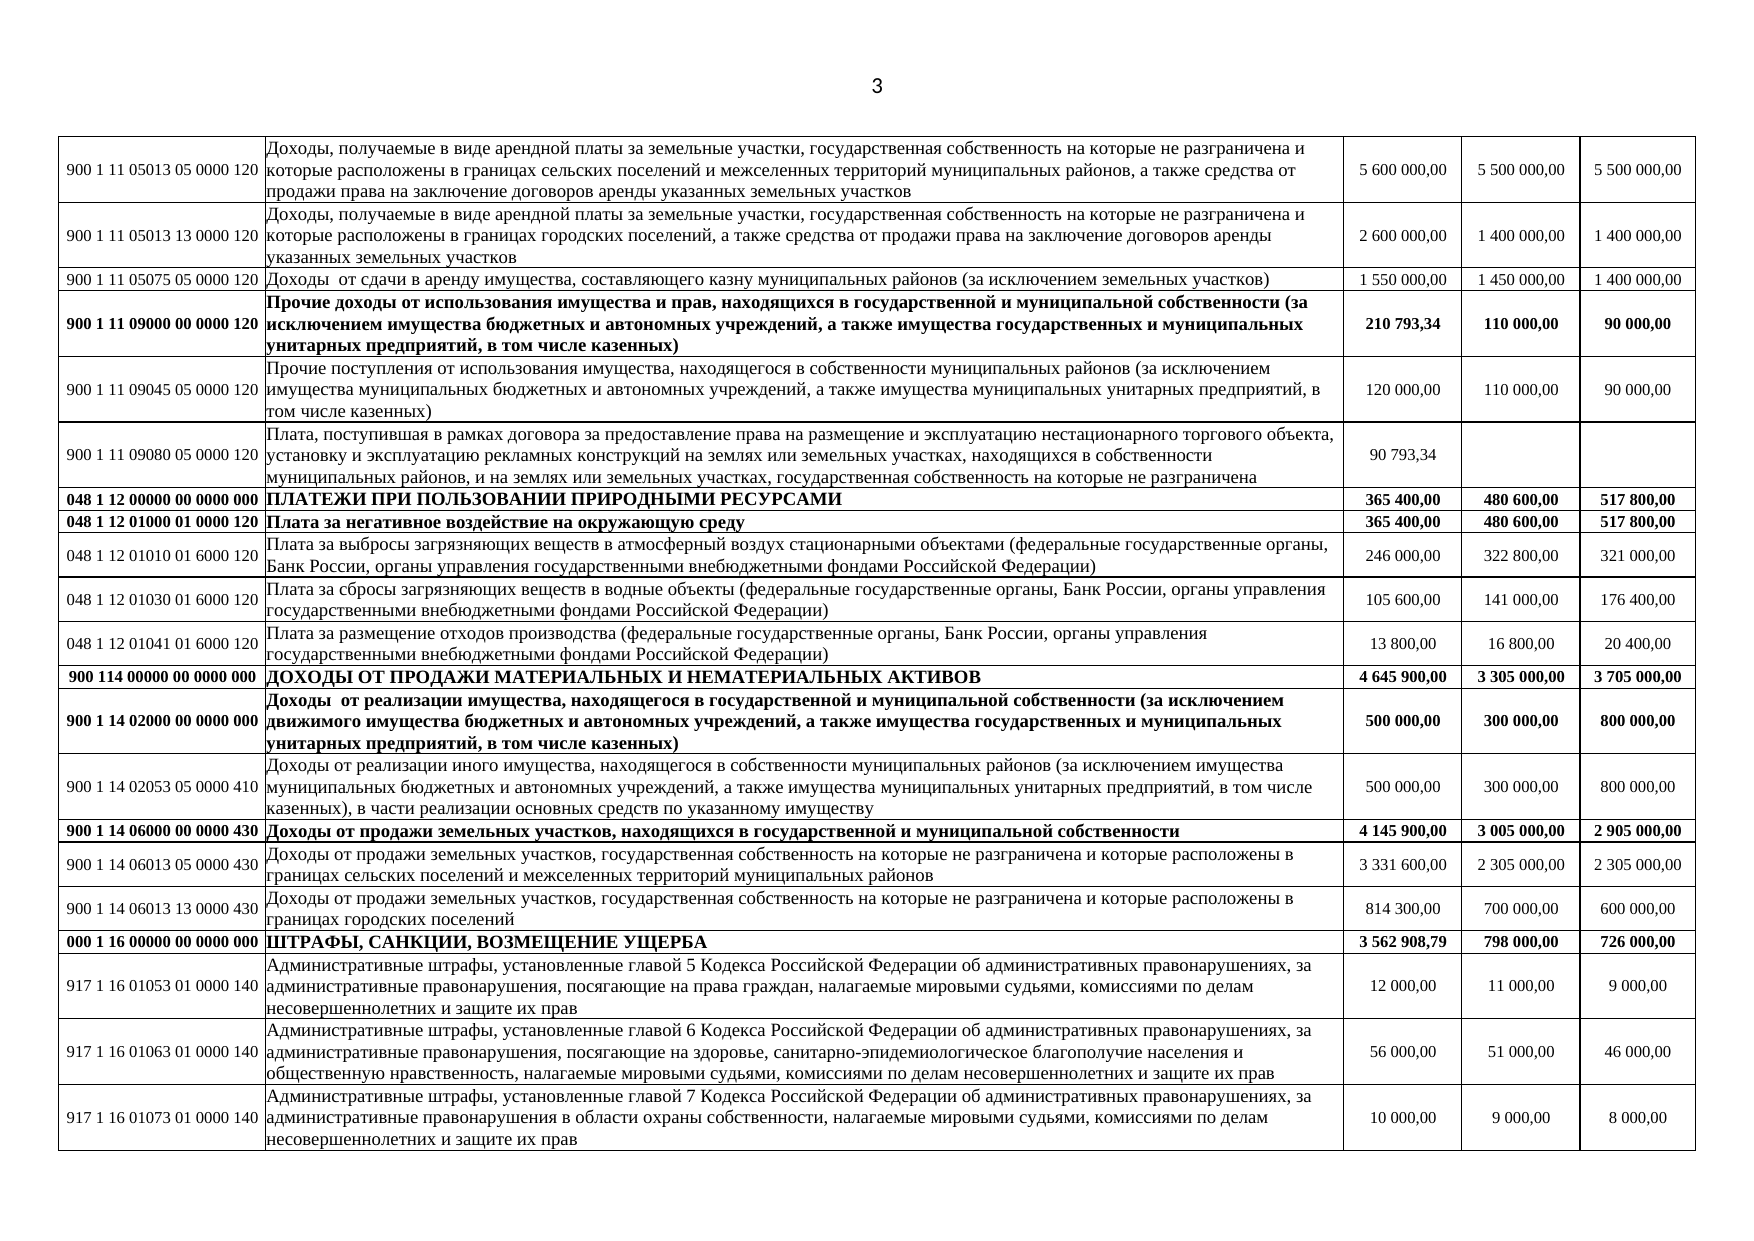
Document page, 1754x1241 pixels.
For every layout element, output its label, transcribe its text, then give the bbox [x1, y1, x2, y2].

table_cell 321 000,00 [1581, 533, 1695, 576]
table_cell Прочие доходы от использования имущества и прав, находящихся в государственной и муниципальной собственности (за исключением имущества бюджетных и автономных учреждений, а также имущества государственных и муниципальных унитарных предприятий, в том числе казенных) [266, 291, 1343, 356]
table_cell 5 500 000,00 [1462, 137, 1579, 202]
table_cell 20 400,00 [1581, 622, 1695, 665]
table_cell 3 562 908,79 [1344, 931, 1461, 952]
table_cell 048 1 12 01041 01 6000 120 [59, 622, 265, 665]
table_cell Плата за сбросы загрязняющих веществ в водные объекты (федеральные государственные органы, Банк России, органы управления государственными внебюджетными фондами Российской Федерации) [266, 578, 1343, 621]
table_cell 917 1 16 01073 01 0000 140 [59, 1085, 265, 1149]
table_cell 12 000,00 [1344, 954, 1461, 1018]
table_cell 365 400,00 [1344, 511, 1461, 532]
table_cell 900 1 11 09000 00 0000 120 [59, 291, 265, 356]
table_cell Административные штрафы, установленные главой 6 Кодекса Российской Федерации об административных правонарушениях, за административные правонарушения, посягающие на здоровье, санитарно-эпидемиологическое благополучие населения и общественную нравственность, налагаемые мировыми судьями, комиссиями по делам несовершеннолетних и защите их прав [266, 1019, 1343, 1084]
table_cell 1 450 000,00 [1462, 268, 1579, 290]
table_cell Доходы от сдачи в аренду имущества, составляющего казну муниципальных районов (за исключением земельных участков) [266, 268, 1343, 290]
table_cell 800 000,00 [1581, 754, 1695, 819]
table_cell 048 1 12 01030 01 6000 120 [59, 578, 265, 621]
table_cell 8 000,00 [1581, 1085, 1695, 1149]
table_cell 210 793,34 [1344, 291, 1461, 356]
table_cell Плата за выбросы загрязняющих веществ в атмосферный воздух стационарными объектами (федеральные государственные органы, Банк России, органы управления государственными внебюджетными фондами Российской Федерации) [266, 533, 1343, 576]
table_cell 048 1 12 01000 01 0000 120 [59, 511, 265, 532]
table_cell 1 400 000,00 [1581, 203, 1695, 267]
table_cell 900 1 11 09080 05 0000 120 [59, 423, 265, 487]
table_cell 900 1 11 05013 05 0000 120 [59, 137, 265, 202]
table_cell 048 1 12 01010 01 6000 120 [59, 533, 265, 576]
table_cell Доходы от реализации иного имущества, находящегося в собственности муниципальных районов (за исключением имущества муниципальных бюджетных и автономных учреждений, а также имущества муниципальных унитарных предприятий, в том числе казенных), в части реализации основных средств по указанному имуществу [266, 754, 1343, 819]
table_cell 3 005 000,00 [1462, 820, 1579, 841]
table_cell 13 800,00 [1344, 622, 1461, 665]
table_cell Плата, поступившая в рамках договора за предоставление права на размещение и эксплуатацию нестационарного торгового объекта, установку и эксплуатацию рекламных конструкций на землях или земельных участках, находящихся в собственности муниципальных районов, и на землях или земельных участках, государственная собственность на которые не разграничена [266, 423, 1343, 487]
table_cell 141 000,00 [1462, 578, 1579, 621]
table_cell 000 1 16 00000 00 0000 000 [59, 931, 265, 952]
table_cell 900 1 14 06013 05 0000 430 [59, 843, 265, 886]
table_cell 517 800,00 [1581, 488, 1695, 510]
table_cell 90 000,00 [1581, 357, 1695, 421]
table_cell Доходы, получаемые в виде арендной платы за земельные участки, государственная собственность на которые не разграничена и которые расположены в границах городских поселений, а также средства от продажи права на заключение договоров аренды указанных земельных участков [266, 203, 1343, 267]
table_cell 300 000,00 [1462, 689, 1579, 753]
table_cell 900 1 14 02053 05 0000 410 [59, 754, 265, 819]
table_cell 4 145 900,00 [1344, 820, 1461, 841]
table_cell Прочие поступления от использования имущества, находящегося в собственности муниципальных районов (за исключением имущества муниципальных бюджетных и автономных учреждений, а также имущества муниципальных унитарных предприятий, в том числе казенных) [266, 357, 1343, 421]
table_cell 105 600,00 [1344, 578, 1461, 621]
table_cell Доходы от продажи земельных участков, государственная собственность на которые не разграничена и которые расположены в границах городских поселений [266, 887, 1343, 930]
table_cell 1 400 000,00 [1581, 268, 1695, 290]
table_cell 51 000,00 [1462, 1019, 1579, 1084]
table_cell 2 600 000,00 [1344, 203, 1461, 267]
table_cell 4 645 900,00 [1344, 666, 1461, 687]
table_cell 3 705 000,00 [1581, 666, 1695, 687]
table_cell 900 114 00000 00 0000 000 [59, 666, 265, 687]
table_cell 2 305 000,00 [1581, 843, 1695, 886]
table_cell 3 331 600,00 [1344, 843, 1461, 886]
table_cell 500 000,00 [1344, 689, 1461, 753]
table_cell 11 000,00 [1462, 954, 1579, 1018]
table_cell 2 905 000,00 [1581, 820, 1695, 841]
table_cell 56 000,00 [1344, 1019, 1461, 1084]
table_cell 176 400,00 [1581, 578, 1695, 621]
table_cell 917 1 16 01053 01 0000 140 [59, 954, 265, 1018]
table_cell Административные штрафы, установленные главой 7 Кодекса Российской Федерации об административных правонарушениях, за административные правонарушения в области охраны собственности, налагаемые мировыми судьями, комиссиями по делам несовершеннолетних и защите их прав [266, 1085, 1343, 1149]
table_cell 900 1 14 06000 00 0000 430 [59, 820, 265, 841]
table_cell 300 000,00 [1462, 754, 1579, 819]
table_cell 90 793,34 [1344, 423, 1461, 487]
table_cell 1 400 000,00 [1462, 203, 1579, 267]
table_cell 480 600,00 [1462, 511, 1579, 532]
table_cell 2 305 000,00 [1462, 843, 1579, 886]
table_cell 480 600,00 [1462, 488, 1579, 510]
table_cell 5 600 000,00 [1344, 137, 1461, 202]
table_cell 46 000,00 [1581, 1019, 1695, 1084]
table_cell 3 305 000,00 [1462, 666, 1579, 687]
table_cell 9 000,00 [1462, 1085, 1579, 1149]
table_cell 5 500 000,00 [1581, 137, 1695, 202]
table_cell 900 1 11 09045 05 0000 120 [59, 357, 265, 421]
table_cell 900 1 11 05013 13 0000 120 [59, 203, 265, 267]
table_cell ПЛАТЕЖИ ПРИ ПОЛЬЗОВАНИИ ПРИРОДНЫМИ РЕСУРСАМИ [266, 488, 1343, 510]
table_cell Плата за размещение отходов производства (федеральные государственные органы, Банк России, органы управления государственными внебюджетными фондами Российской Федерации) [266, 622, 1343, 665]
table_cell [1462, 423, 1579, 487]
table_cell 900 1 11 05075 05 0000 120 [59, 268, 265, 290]
table_cell 726 000,00 [1581, 931, 1695, 952]
table_cell 365 400,00 [1344, 488, 1461, 510]
table_cell 322 800,00 [1462, 533, 1579, 576]
table_cell ДОХОДЫ ОТ ПРОДАЖИ МАТЕРИАЛЬНЫХ И НЕМАТЕРИАЛЬНЫХ АКТИВОВ [266, 666, 1343, 687]
table_cell Доходы от продажи земельных участков, находящихся в государственной и муниципальной собственности [266, 820, 1343, 841]
table_cell 110 000,00 [1462, 357, 1579, 421]
table_cell 048 1 12 00000 00 0000 000 [59, 488, 265, 510]
table_cell ШТРАФЫ, САНКЦИИ, ВОЗМЕЩЕНИЕ УЩЕРБА [266, 931, 1343, 952]
table_cell 917 1 16 01063 01 0000 140 [59, 1019, 265, 1084]
table_cell 90 000,00 [1581, 291, 1695, 356]
table_cell 900 1 14 06013 13 0000 430 [59, 887, 265, 930]
table_cell [1581, 423, 1695, 487]
table_cell 110 000,00 [1462, 291, 1579, 356]
table_cell 246 000,00 [1344, 533, 1461, 576]
table_cell 700 000,00 [1462, 887, 1579, 930]
table_cell 1 550 000,00 [1344, 268, 1461, 290]
table_cell Доходы от реализации имущества, находящегося в государственной и муниципальной собственности (за исключением движимого имущества бюджетных и автономных учреждений, а также имущества государственных и муниципальных унитарных предприятий, в том числе казенных) [266, 689, 1343, 753]
table_cell 517 800,00 [1581, 511, 1695, 532]
table_cell Административные штрафы, установленные главой 5 Кодекса Российской Федерации об административных правонарушениях, за административные правонарушения, посягающие на права граждан, налагаемые мировыми судьями, комиссиями по делам несовершеннолетних и защите их прав [266, 954, 1343, 1018]
table_cell 800 000,00 [1581, 689, 1695, 753]
table_cell Плата за негативное воздействие на окружающую среду [266, 511, 1343, 532]
table_cell 9 000,00 [1581, 954, 1695, 1018]
table_cell 900 1 14 02000 00 0000 000 [59, 689, 265, 753]
table_cell 600 000,00 [1581, 887, 1695, 930]
table_cell 798 000,00 [1462, 931, 1579, 952]
table_cell 120 000,00 [1344, 357, 1461, 421]
table_cell 500 000,00 [1344, 754, 1461, 819]
table_cell 16 800,00 [1462, 622, 1579, 665]
table_cell 10 000,00 [1344, 1085, 1461, 1149]
table_cell Доходы от продажи земельных участков, государственная собственность на которые не разграничена и которые расположены в границах сельских поселений и межселенных территорий муниципальных районов [266, 843, 1343, 886]
table_cell Доходы, получаемые в виде арендной платы за земельные участки, государственная собственность на которые не разграничена и которые расположены в границах сельских поселений и межселенных территорий муниципальных районов, а также средства от продажи права на заключение договоров аренды указанных земельных участков [266, 137, 1343, 202]
table_cell 814 300,00 [1344, 887, 1461, 930]
